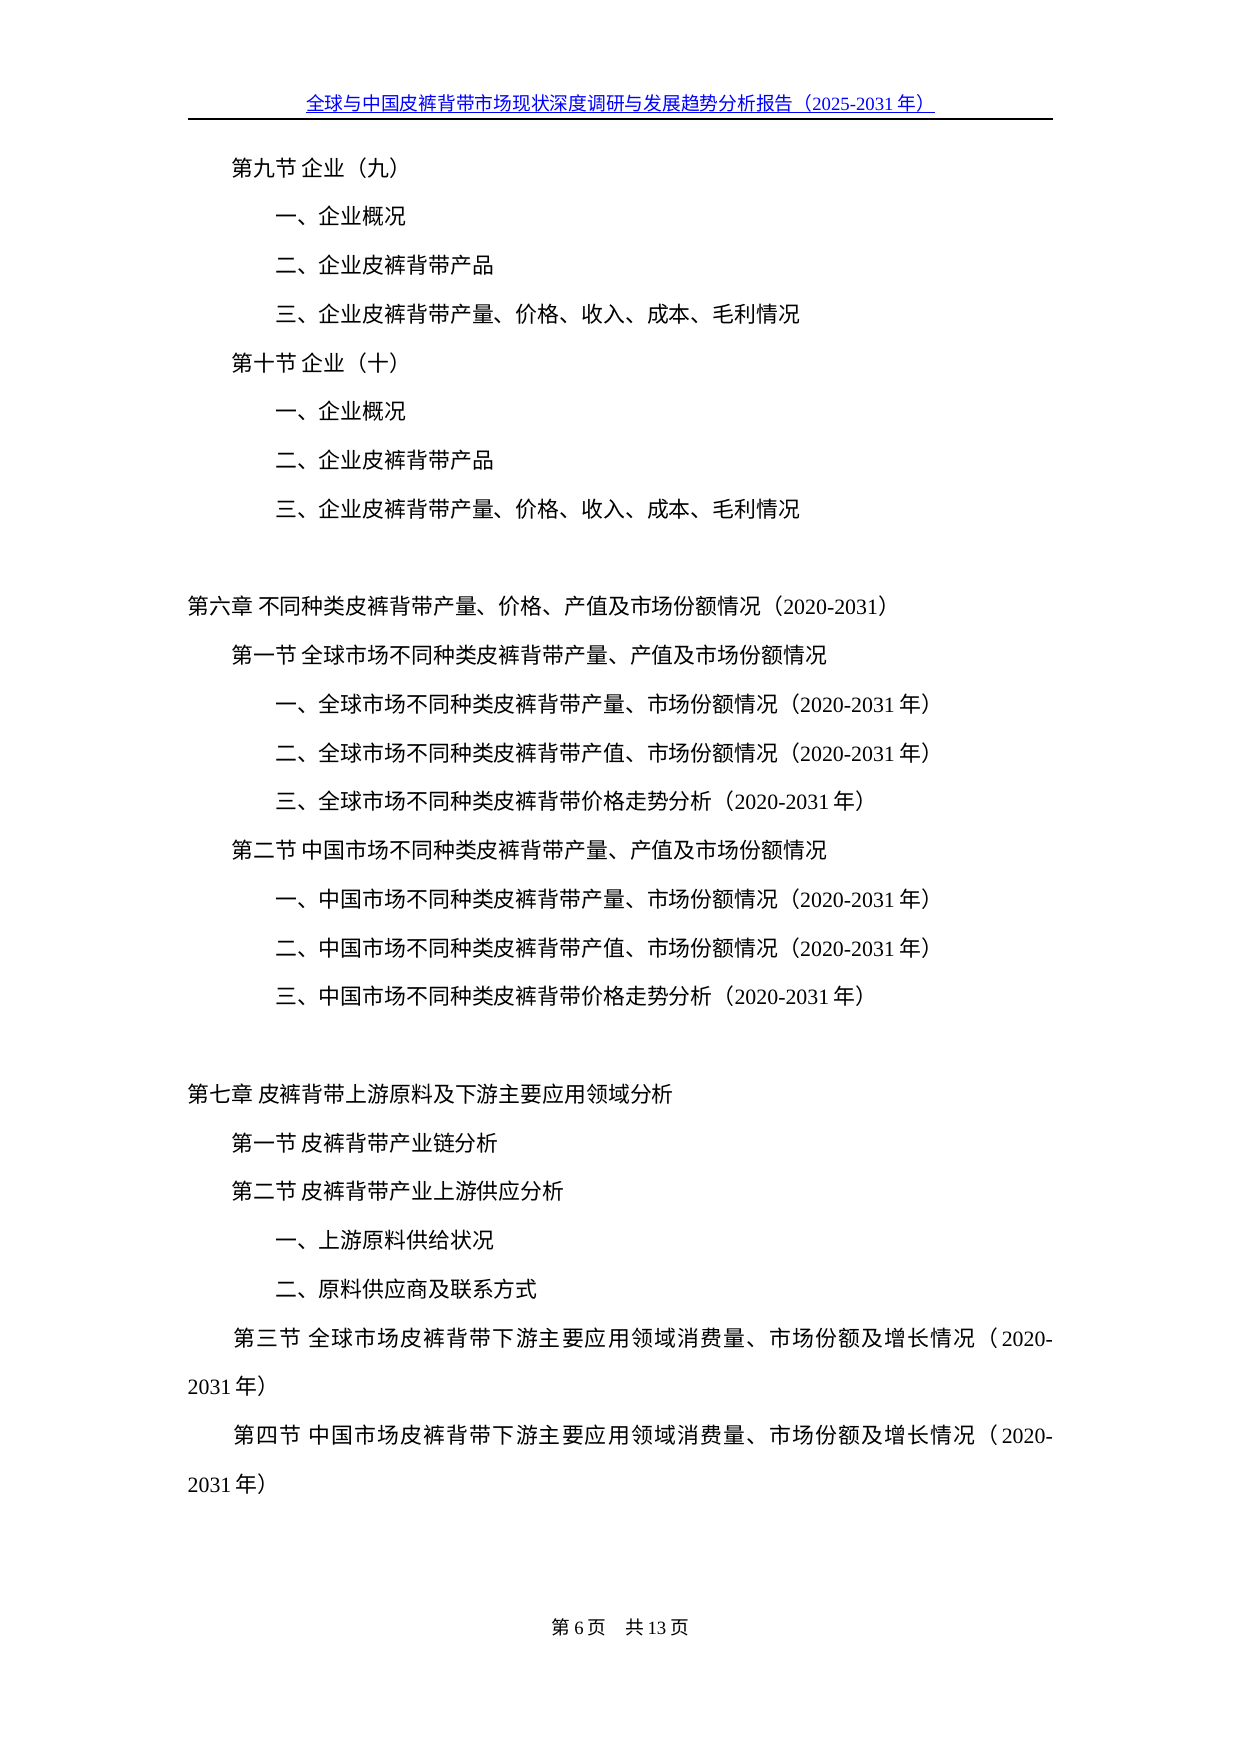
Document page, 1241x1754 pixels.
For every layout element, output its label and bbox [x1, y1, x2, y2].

text [187, 150, 1053, 1499]
